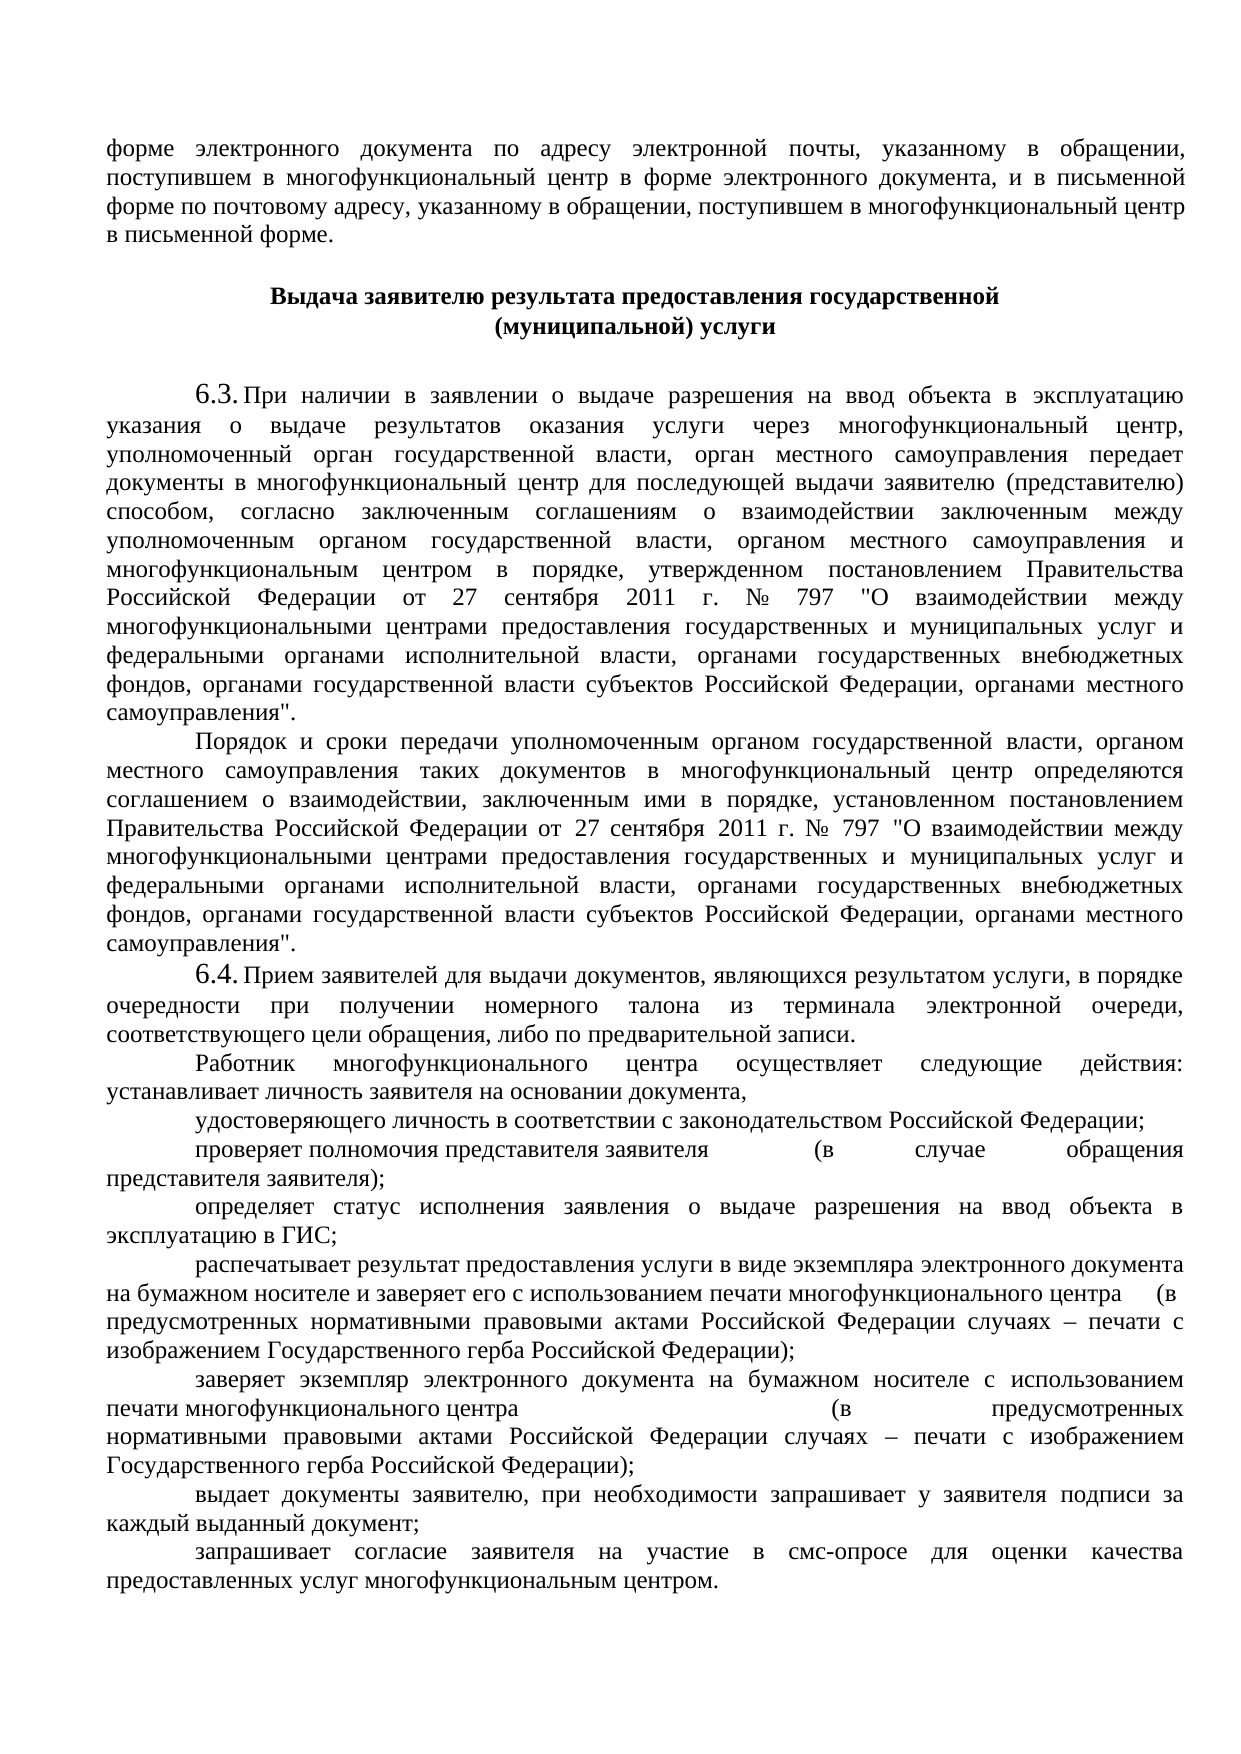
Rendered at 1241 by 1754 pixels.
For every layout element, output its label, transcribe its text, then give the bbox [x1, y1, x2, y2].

text удостоверяющего личность в соответствии с законодательством Российской Федерации; [106, 1105, 1184, 1134]
text Работник многофункционального центра осуществляет следующие действия: устанавливает личность заявителя на основании документа, [106, 1048, 1184, 1105]
text выдает документы заявителю, при необходимости запрашивает у заявителя подписи за каждый выданный документ; [106, 1479, 1184, 1536]
list Прием заявителей для выдачи документов, являющихся результатом услуги, в порядке очередности при получении номерного талона из терминала электронной очереди, соответствующего цели обращения, либо по предварительной записи. [106, 956, 1184, 1047]
text заверяет экземпляр электронного документа на бумажном носителе с использованием печати многофункционального центра (в предусмотренных нормативными правовыми актами Российской Федерации случаях – печати с изображением Государственного герба Российской Федерации); [106, 1364, 1184, 1479]
text определяет статус исполнения заявления о выдаче разрешения на ввод объекта в эксплуатацию в ГИС; [106, 1191, 1184, 1249]
text проверяет полномочия представителя заявителя (в случае обращения представителя заявителя); [106, 1134, 1184, 1191]
list При наличии в заявлении о выдаче разрешения на ввод объекта в эксплуатацию указания о выдаче результатов оказания услуги через многофункциональный центр, уполномоченный орган государственной власти, орган местного самоуправления передает документы в многофункциональный центр для последующей выдачи заявителю (представителю) способом, согласно заключенным соглашениям о взаимодействии заключенным между уполномоченным органом государственной власти, органом местного самоуправления и многофункциональным центром в порядке, утвержденном постановлением Правительства Российской Федерации от 27 сентября 2011 г. № 797 "О взаимодействии между многофункциональными центрами предоставления государственных и муниципальных услуг и федеральными органами исполнительной власти, органами государственных внебюджетных фондов, органами государственной власти субъектов Российской Федерации, органами местного самоуправления". [106, 376, 1184, 726]
text распечатывает результат предоставления услуги в виде экземпляра электронного документа на бумажном носителе и заверяет его с использованием печати многофункционального центра (в предусмотренных нормативными правовыми актами Российской Федерации случаях – печати с изображением Государственного герба Российской Федерации); [106, 1249, 1184, 1364]
subtitle Выдача заявителю результата предоставления государственной [120, 278, 1149, 311]
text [106, 133, 1186, 248]
text запрашивает согласие заявителя на участие в смс-опросе для оценки качества предоставленных услуг многофункциональным центром. [106, 1536, 1184, 1594]
text Порядок и сроки передачи уполномоченным органом государственной власти, органом местного самоуправления таких документов в многофункциональный центр определяются соглашением о взаимодействии, заключенным ими в порядке, установленном постановлением Правительства Российской Федерации от 27 сентября 2011 г. № 797 "О взаимодействии между многофункциональными центрами предоставления государственных и муниципальных услуг и федеральными органами исполнительной власти, органами государственных внебюджетных фондов, органами государственной власти субъектов Российской Федерации, органами местного самоуправления". [106, 726, 1184, 956]
text (муниципальной) услуги [121, 311, 1149, 340]
